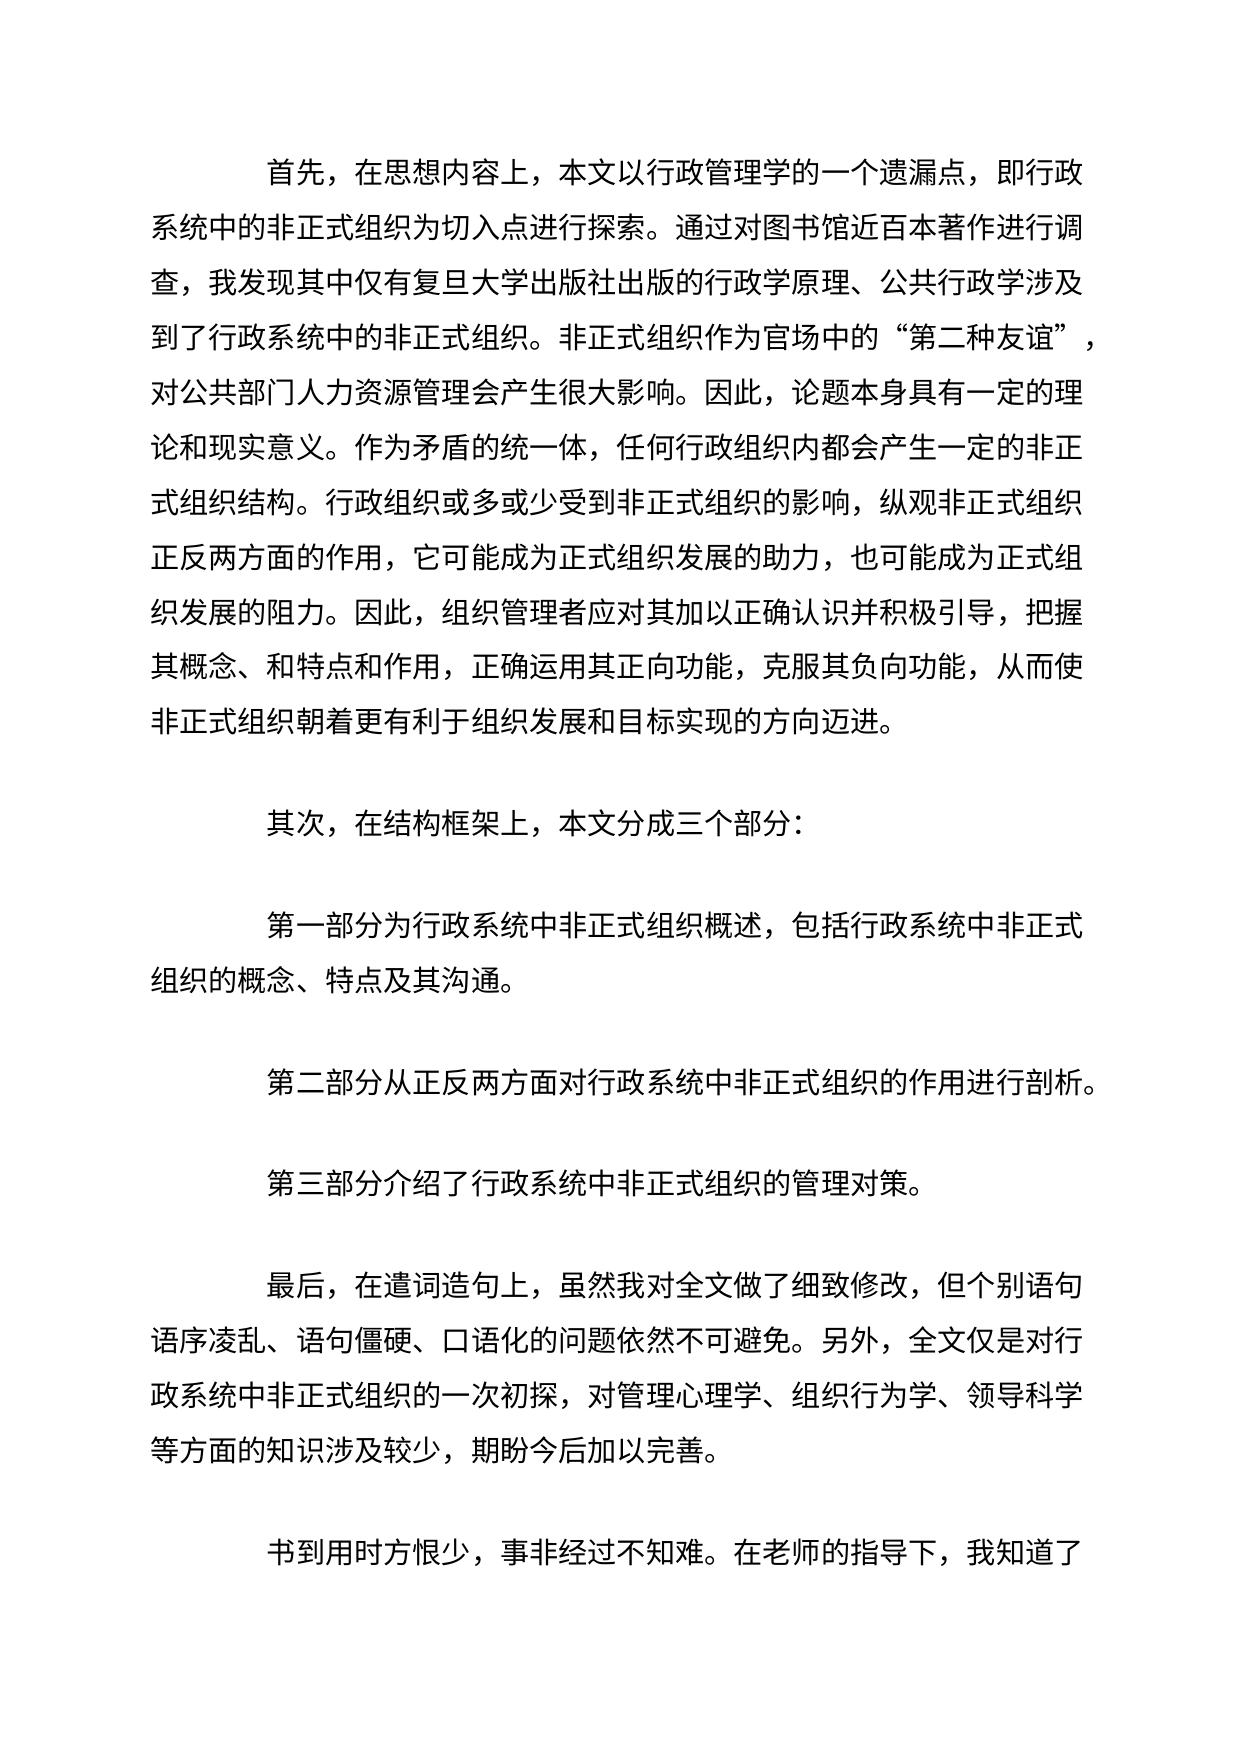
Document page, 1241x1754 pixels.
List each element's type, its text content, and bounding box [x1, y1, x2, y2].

text 最后，在遣词造句上，虽然我对全文做了细致修改，但个别语句语序凌乱、语句僵硬、口语化的问题依然不可避免。另外，全文仅是对行政系统中非正式组织的一次初探，对管理心理学、组织行为学、领导科学等方面的知识涉及较少，期盼今后加以完善。 [150, 1263, 1090, 1470]
text 首先，在思想内容上，本文以行政管理学的一个遗漏点，即行政系统中的非正式组织为切入点进行探索。通过对图书馆近百本著作进行调查，我发现其中仅有复旦大学出版社出版的行政学原理、公共行政学涉及到了行政系统中的非正式组织。非正式组织作为官场中的“第二种友谊”，对公共部门人力资源管理会产生很大影响。因此，论题本身具有一定的理论和现实意义。作为矛盾的统一体，任何行政组织内都会产生一定的非正式组织结构。行政组织或多或少受到非正式组织的影响，纵观非正式组织正反两方面的作用，它可能成为正式组织发展的助力，也可能成为正式组织发展的阻力。因此，组织管理者应对其加以正确认识并积极引导，把握其概念、和特点和作用，正确运用其正向功能，克服其负向功能，从而使非正式组织朝着更有利于组织发展和目标实现的方向迈进。 [150, 150, 1090, 741]
text 第三部分介绍了行政系统中非正式组织的管理对策。 [150, 1161, 1090, 1203]
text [150, 1529, 1090, 1571]
text 其次，在结构框架上，本文分成三个部分： [150, 801, 1090, 843]
text 第一部分为行政系统中非正式组织概述，包括行政系统中非正式组织的概念、特点及其沟通。 [150, 902, 1090, 1000]
text 第二部分从正反两方面对行政系统中非正式组织的作用进行剖析。 [150, 1059, 1090, 1101]
